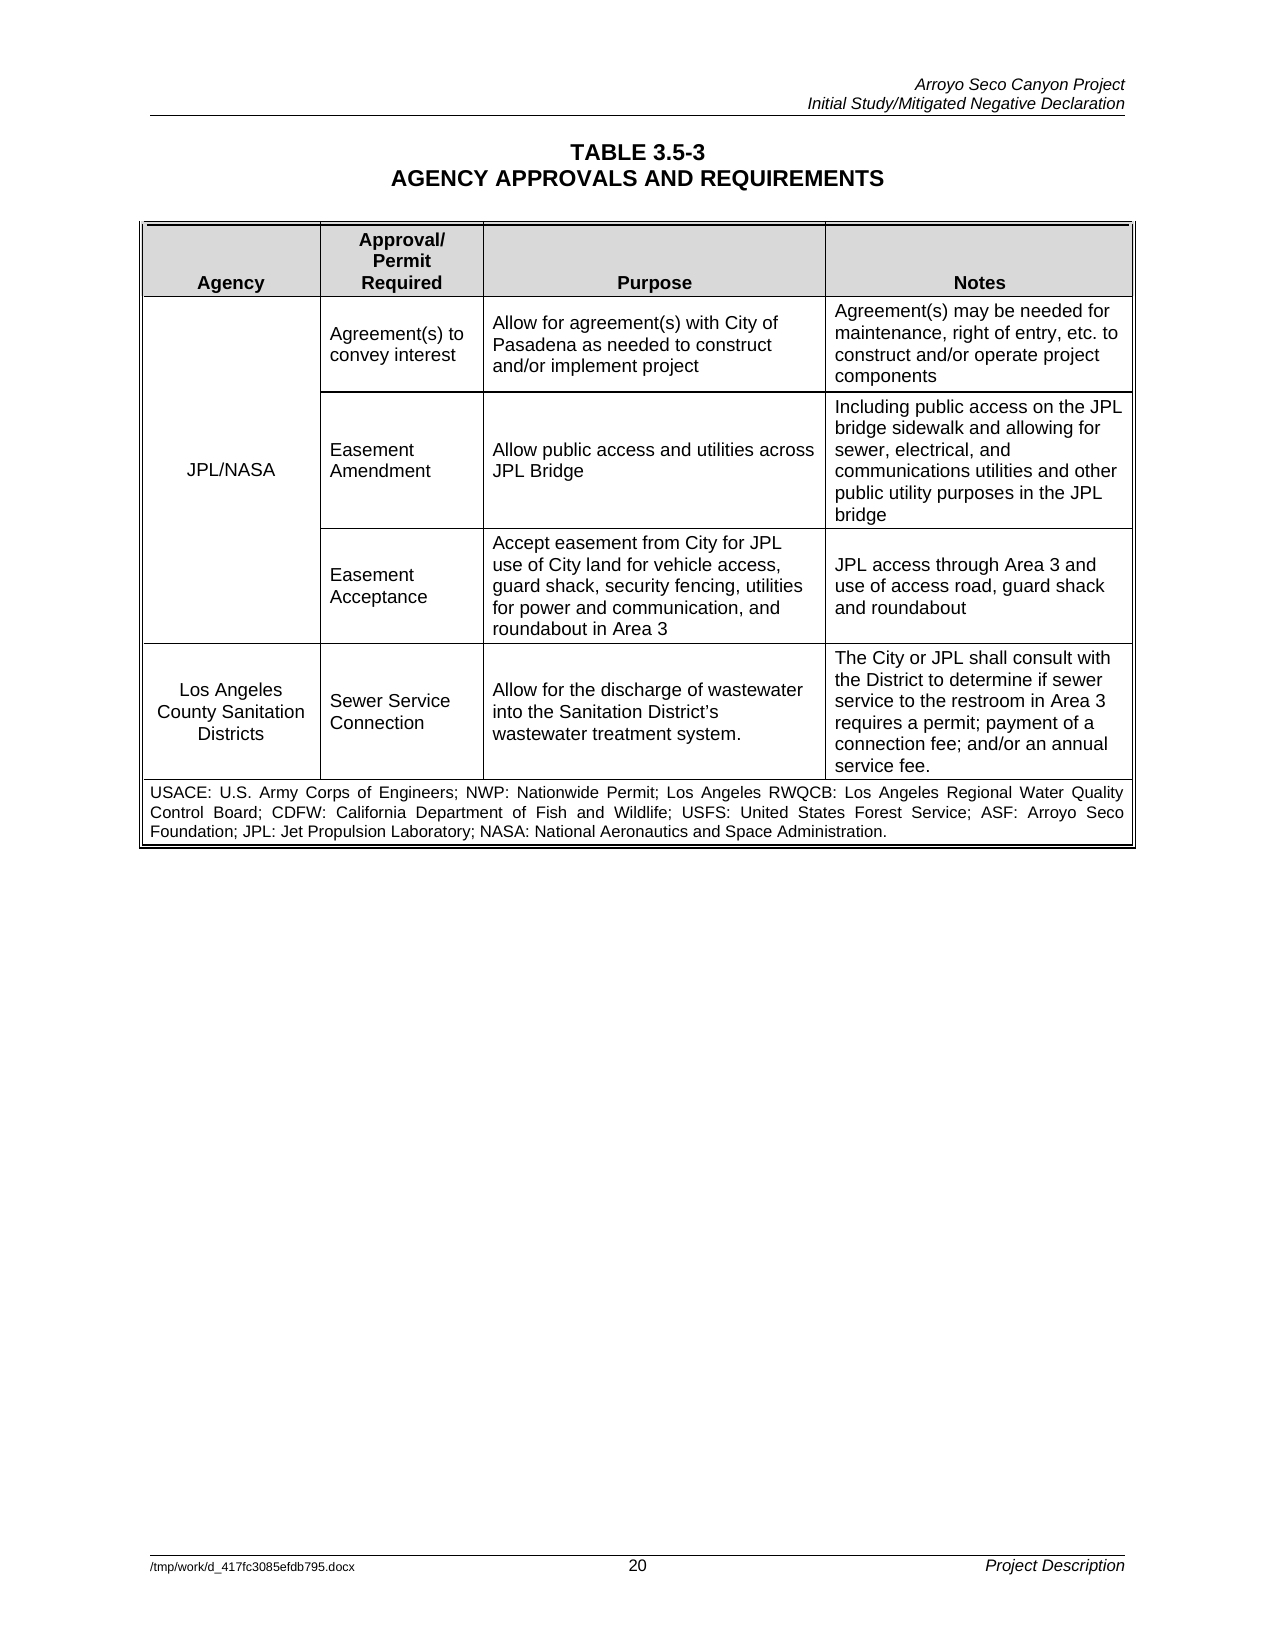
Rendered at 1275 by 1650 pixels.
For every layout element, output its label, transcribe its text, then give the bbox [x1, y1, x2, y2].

table_cell Easement Acceptance [321, 529, 483, 643]
table_cell Allow for agreement(s) with City of Pasadena as needed to construct and/or implement project [484, 297, 825, 391]
table_cell USACE: U.S. Army Corps of Engineers; NWP: Nationwide Permit; Los Angeles RWQCB: Los Angeles Regional Water Quality Control Board; CDFW: California Department of Fish and Wildlife; USFS: United States Forest Service; ASF: Arroyo Seco Foundation; JPL: Jet Propulsion Laboratory; NASA: National Aeronautics and Space Administration. [143, 780, 1132, 844]
table_cell Agreement(s) to convey interest [321, 297, 483, 391]
table_cell Accept easement from City for JPL use of City land for vehicle access, guard shack, security fencing, utilities for power and communication, and roundabout in Area 3 [484, 529, 825, 643]
table_cell Sewer Service Connection [321, 644, 483, 779]
table_cell JPL access through Area 3 and use of access road, guard shack and roundabout [826, 529, 1132, 643]
table_cell Including public access on the JPL bridge sidewalk and allowing for sewer, electrical, and communications utilities and other public utility purposes in the JPL bridge [826, 393, 1132, 528]
table_cell Easement Amendment [321, 393, 483, 528]
table_cell Allow public access and utilities across JPL Bridge [484, 393, 825, 528]
table_cell Los Angeles County Sanitation Districts [143, 644, 320, 779]
table_cell Purpose [484, 226, 825, 296]
table_cell Notes [826, 221, 1134, 296]
table_cell The City or JPL shall consult with the District to determine if sewer service to the restroom in Area 3 requires a permit; payment of a connection fee; and/or an annual service fee. [826, 644, 1132, 779]
table_cell Approval/Permit Required [321, 226, 483, 296]
table_cell Allow for the discharge of wastewater into the Sanitation District’s wastewater treatment system. [484, 644, 825, 779]
table_cell Agreement(s) may be needed for maintenance, right of entry, etc. to construct and/or operate project components [826, 297, 1132, 391]
table_cell Agency [141, 221, 320, 296]
table_cell JPL/NASA [143, 297, 320, 643]
